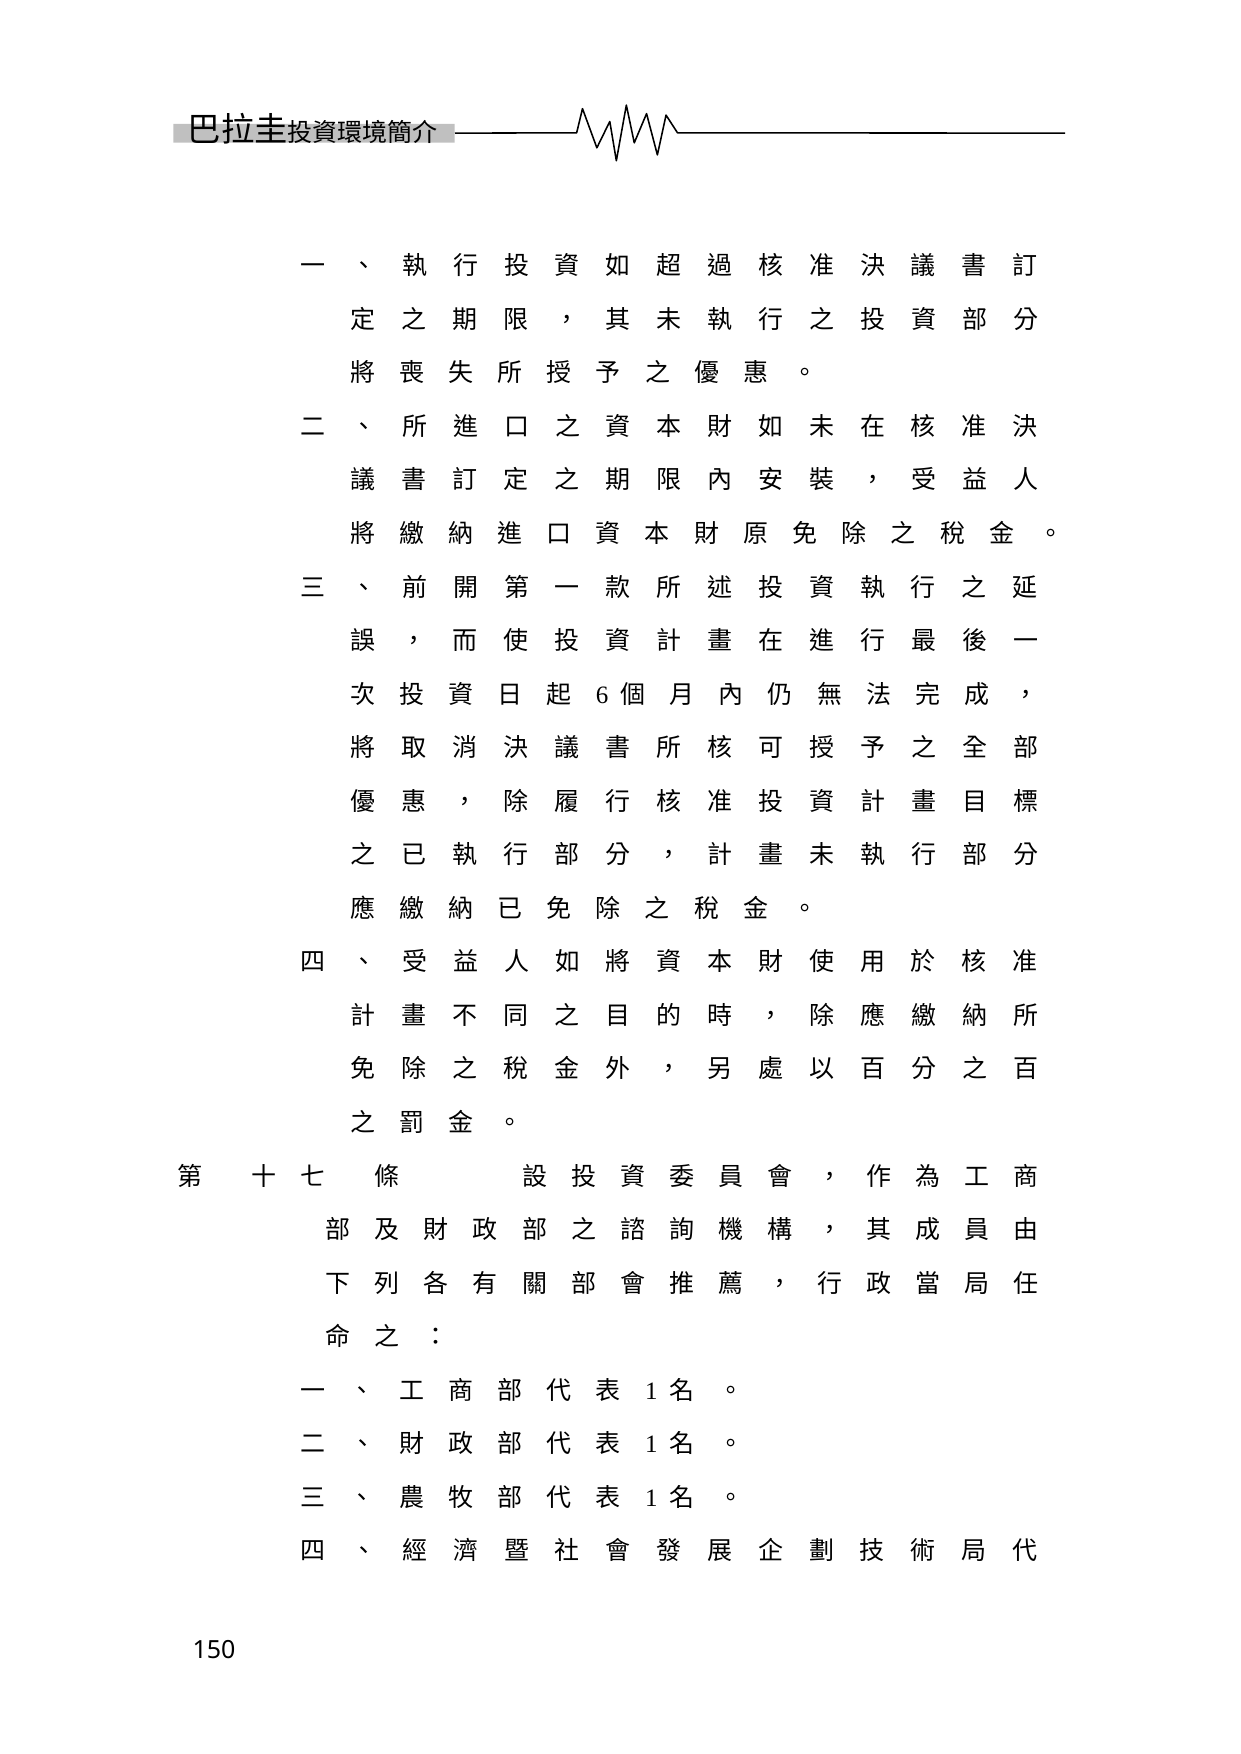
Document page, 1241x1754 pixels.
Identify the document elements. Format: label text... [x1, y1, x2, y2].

text 四、受益人如將資本財使用於核准計畫不同之目的時，除應繳納所免除之稅金外，另處以百分之百之罰金。 [300, 933, 1063, 1147]
text 一、執行投資如超過核准決議書訂定之期限，其未執行之投資部分將喪失所授予之優惠。 [300, 237, 1063, 398]
text 第 十七 條 設投資委員會，作為工商部及財政部之諮詢機構，其成員由下列各有關部會推薦，行政當局任命之： [178, 1147, 1063, 1362]
text 二、財政部代表1名。 [300, 1415, 1063, 1469]
text 三、農牧部代表1名。 [300, 1469, 1063, 1522]
text 四、經濟暨社會發展企劃技術局代表1名。 [300, 1522, 1063, 1576]
text 二、所進口之資本財如未在核准決議書訂定之期限內安裝，受益人將繳納進口資本財原免除之稅金。 [300, 398, 1063, 558]
text 一、工商部代表1名。 [300, 1362, 1063, 1415]
text 三、前開第一款所述投資執行之延誤，而使投資計畫在進行最後一次投資日起6個月內仍無法完成，將取消決議書所核可授予之全部優惠，除履行核准投資計畫目標之已執行部分，計畫未執行部分應繳納已免除之稅金。 [300, 558, 1063, 933]
